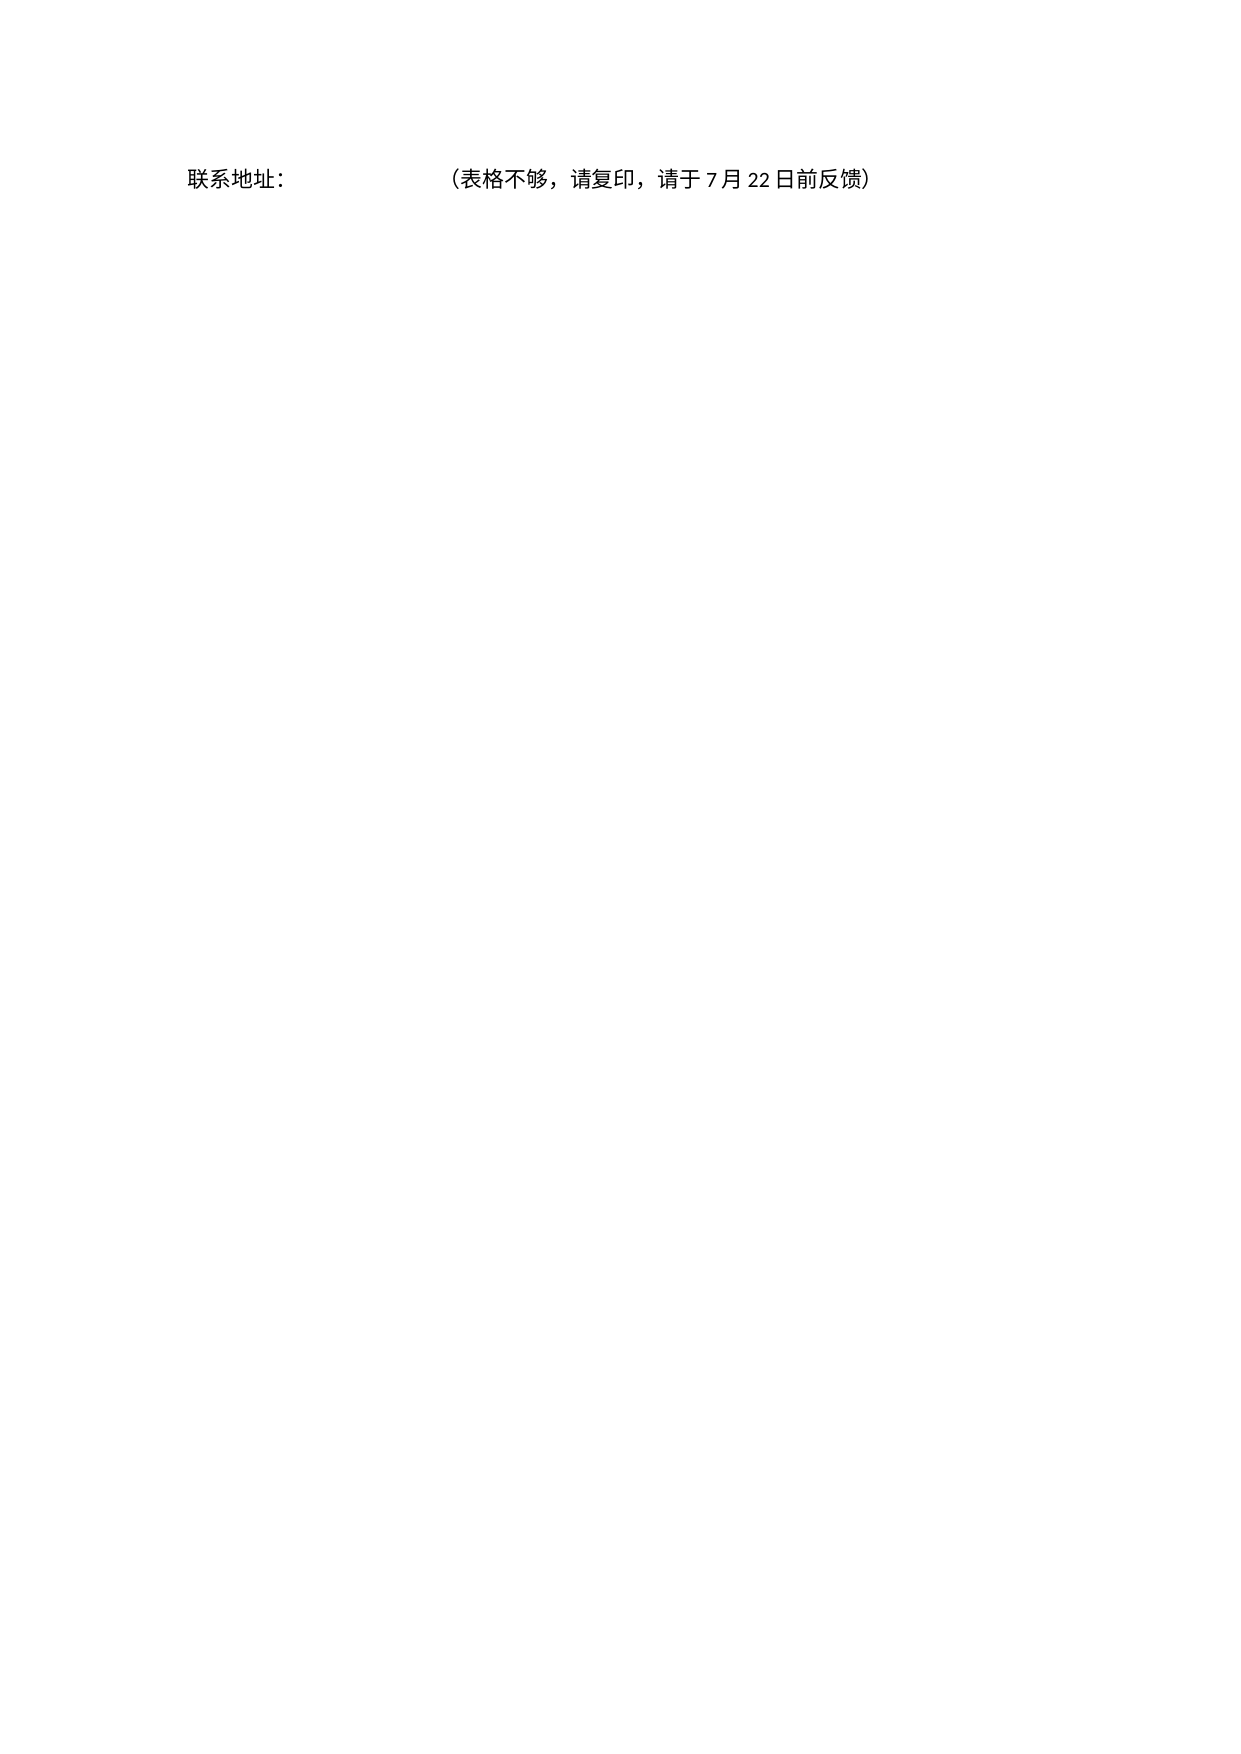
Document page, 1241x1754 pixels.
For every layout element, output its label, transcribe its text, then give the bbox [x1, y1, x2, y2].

text 联系地址： （表格不够，请复印，请于7月22日前反馈） [187, 162, 1053, 194]
